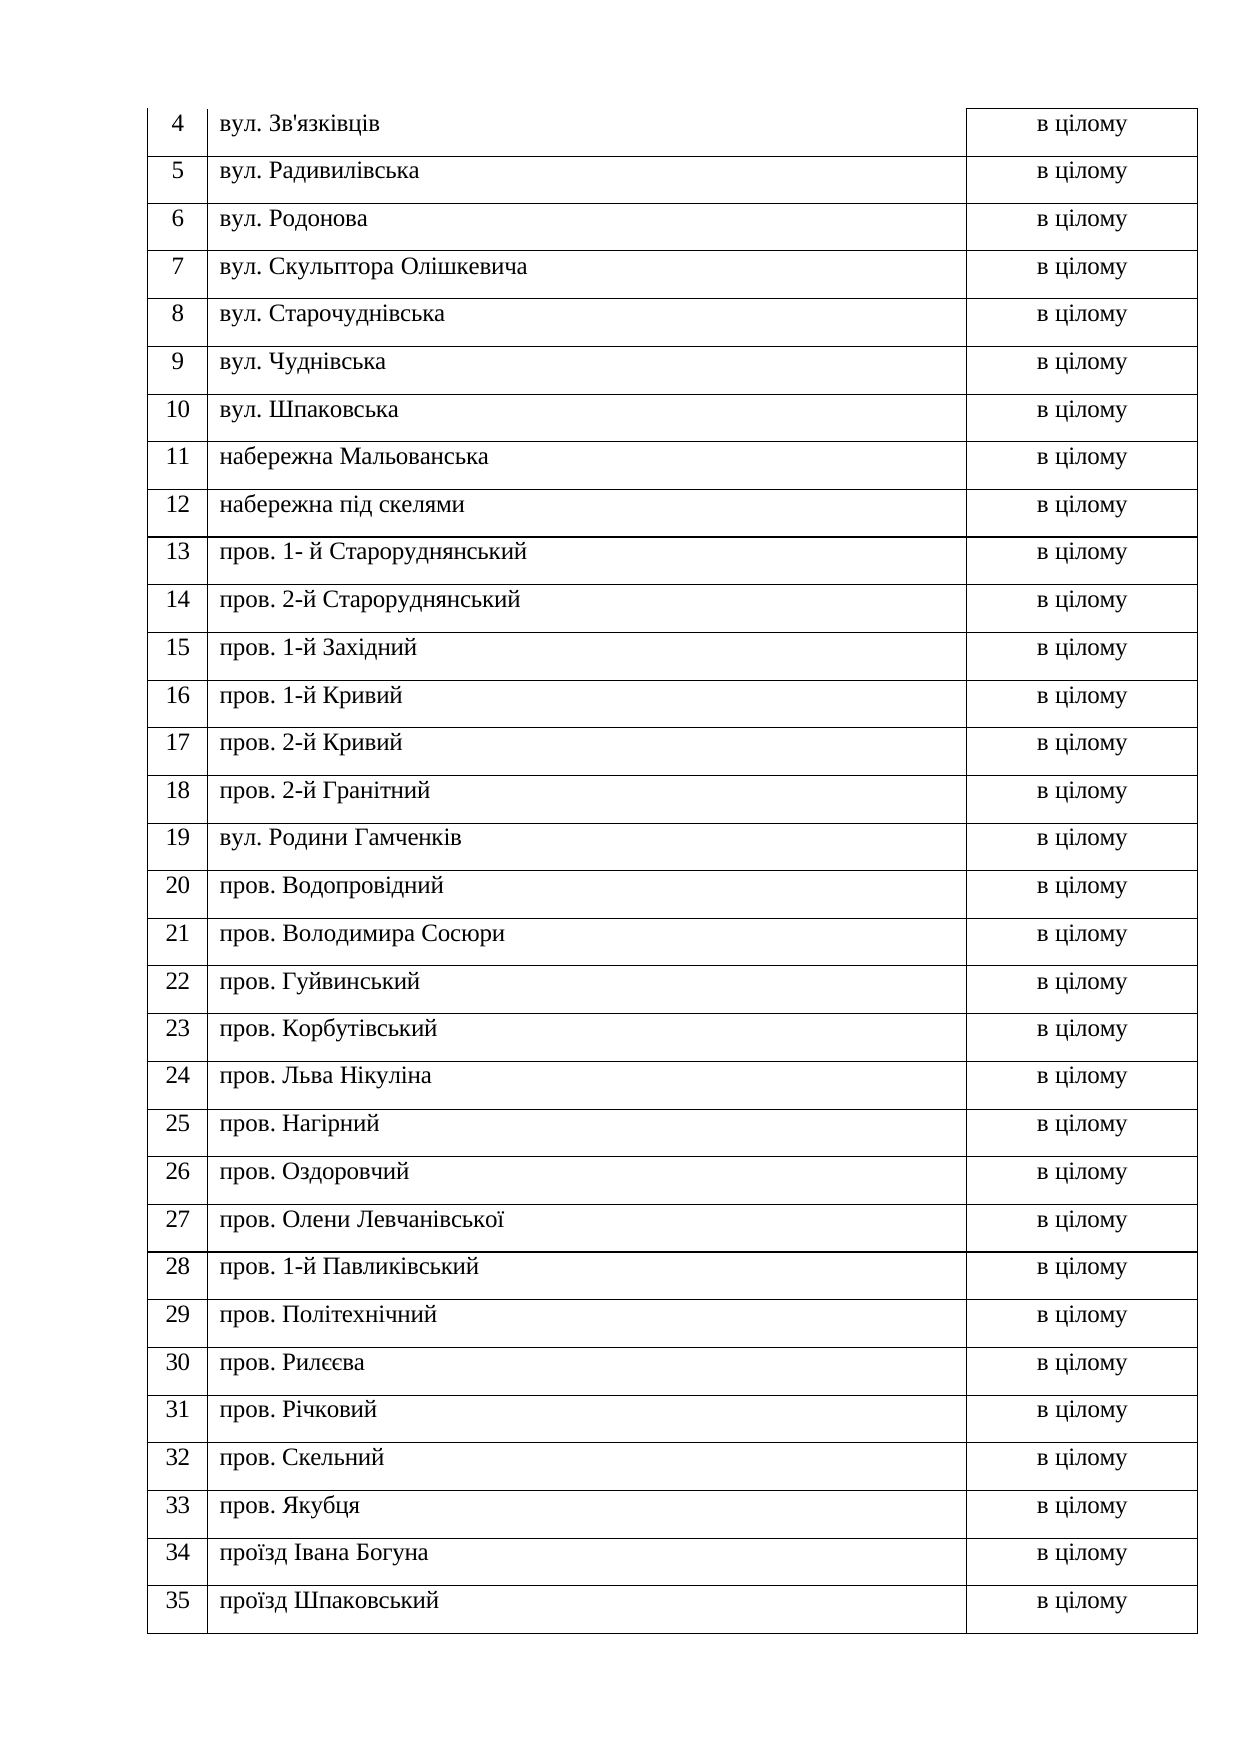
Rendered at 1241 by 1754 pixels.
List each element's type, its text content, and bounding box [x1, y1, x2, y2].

table_cell в цілому [967, 251, 1197, 298]
table_cell в цілому [967, 1491, 1197, 1537]
table_cell 14 [148, 585, 207, 632]
table_cell в цілому [967, 538, 1197, 584]
table_cell в цілому [967, 824, 1197, 870]
table_cell 13 [148, 538, 207, 584]
table_cell в цілому [967, 204, 1197, 250]
table_cell проїзд Шпаковський [208, 1586, 966, 1633]
table_header в цілому [967, 109, 1197, 156]
table_cell 24 [148, 1062, 207, 1108]
table_cell пров. Скельний [208, 1443, 966, 1490]
table_cell 29 [148, 1300, 207, 1347]
table_cell 12 [148, 490, 207, 536]
table_cell пров. 2-й Гранітний [208, 776, 966, 822]
table_cell в цілому [967, 1539, 1197, 1585]
table_cell 35 [148, 1586, 207, 1633]
table_cell вул. Старочуднівська [208, 299, 966, 346]
table_cell пров. 1-й Західний [208, 633, 966, 680]
table_cell пров. Оздоровчий [208, 1157, 966, 1204]
table_header 4 [148, 108, 207, 156]
table_cell 17 [148, 728, 207, 775]
table_cell проїзд Івана Богуна [208, 1539, 966, 1585]
table_cell пров. 2-й Кривий [208, 728, 966, 775]
table_cell в цілому [967, 490, 1197, 536]
table_cell 10 [148, 395, 207, 441]
table_cell вул. Родини Гамченків [208, 824, 966, 870]
table_cell в цілому [967, 1253, 1197, 1299]
table_cell вул. Родонова [208, 204, 966, 250]
table_cell 25 [148, 1110, 207, 1156]
table_cell 22 [148, 966, 207, 1013]
table_cell пров. 2-й Староруднянський [208, 585, 966, 632]
table_cell в цілому [967, 1062, 1197, 1108]
table_cell 9 [148, 347, 207, 394]
table_cell пров. Льва Нікуліна [208, 1062, 966, 1108]
table_cell в цілому [967, 633, 1197, 680]
table_cell в цілому [967, 966, 1197, 1013]
table_cell 32 [148, 1443, 207, 1490]
table_cell в цілому [967, 681, 1197, 727]
table_cell в цілому [967, 1110, 1197, 1156]
table_cell в цілому [967, 442, 1197, 489]
table_cell 20 [148, 871, 207, 918]
table_cell вул. Шпаковська [208, 395, 966, 441]
table_cell в цілому [967, 1396, 1197, 1442]
table_cell 31 [148, 1396, 207, 1442]
table_cell 19 [148, 824, 207, 870]
table_cell вул. Скульптора Олішкевича [208, 251, 966, 298]
table_cell пров. Володимира Сосюри [208, 919, 966, 965]
table_cell в цілому [967, 1300, 1197, 1347]
table_cell 7 [148, 251, 207, 298]
table_cell в цілому [967, 1586, 1197, 1633]
table_cell в цілому [967, 1157, 1197, 1204]
table_cell в цілому [967, 347, 1197, 394]
table_cell в цілому [967, 1014, 1197, 1061]
table_cell пров. Олени Левчанівської [208, 1205, 966, 1251]
table_cell 11 [148, 442, 207, 489]
table_cell в цілому [967, 1348, 1197, 1394]
table_cell набережна під скелями [208, 490, 966, 536]
table_cell пров. Рилєєва [208, 1348, 966, 1394]
table_cell в цілому [967, 299, 1197, 346]
table_cell 27 [148, 1205, 207, 1251]
table_cell в цілому [967, 919, 1197, 965]
table_cell 6 [148, 204, 207, 250]
table_cell в цілому [967, 1205, 1197, 1251]
table_cell 18 [148, 776, 207, 822]
table_cell 26 [148, 1157, 207, 1204]
table_cell 5 [148, 157, 207, 203]
table_cell пров. 1-й Павликівський [208, 1253, 966, 1299]
table_cell в цілому [967, 728, 1197, 775]
table_cell 28 [148, 1253, 207, 1299]
table_cell 8 [148, 299, 207, 346]
table_cell в цілому [967, 871, 1197, 918]
table_cell в цілому [967, 395, 1197, 441]
table_cell пров. Якубця [208, 1491, 966, 1537]
table_cell набережна Мальованська [208, 442, 966, 489]
table_cell 21 [148, 919, 207, 965]
table_cell пров. 1- й Староруднянський [208, 538, 966, 584]
table_cell в цілому [967, 776, 1197, 822]
table_cell пров. Водопровідний [208, 871, 966, 918]
table_cell пров. Нагірний [208, 1110, 966, 1156]
table_cell 33 [148, 1491, 207, 1537]
table_cell пров. Гуйвинський [208, 966, 966, 1013]
table_cell 30 [148, 1348, 207, 1394]
table_cell в цілому [967, 1443, 1197, 1490]
table_cell вул. Чуднівська [208, 347, 966, 394]
table_cell 23 [148, 1014, 207, 1061]
table_cell пров. Політехнічний [208, 1300, 966, 1347]
table_cell 34 [148, 1539, 207, 1585]
table_cell пров. Корбутівський [208, 1014, 966, 1061]
table_cell вул. Радивилівська [208, 157, 966, 203]
table_cell 16 [148, 681, 207, 727]
table_cell в цілому [967, 157, 1197, 203]
table_cell пров. Річковий [208, 1396, 966, 1442]
table_cell в цілому [967, 585, 1197, 632]
table_cell 15 [148, 633, 207, 680]
table_header вул. Зв'язківців [208, 109, 966, 156]
table_cell пров. 1-й Кривий [208, 681, 966, 727]
